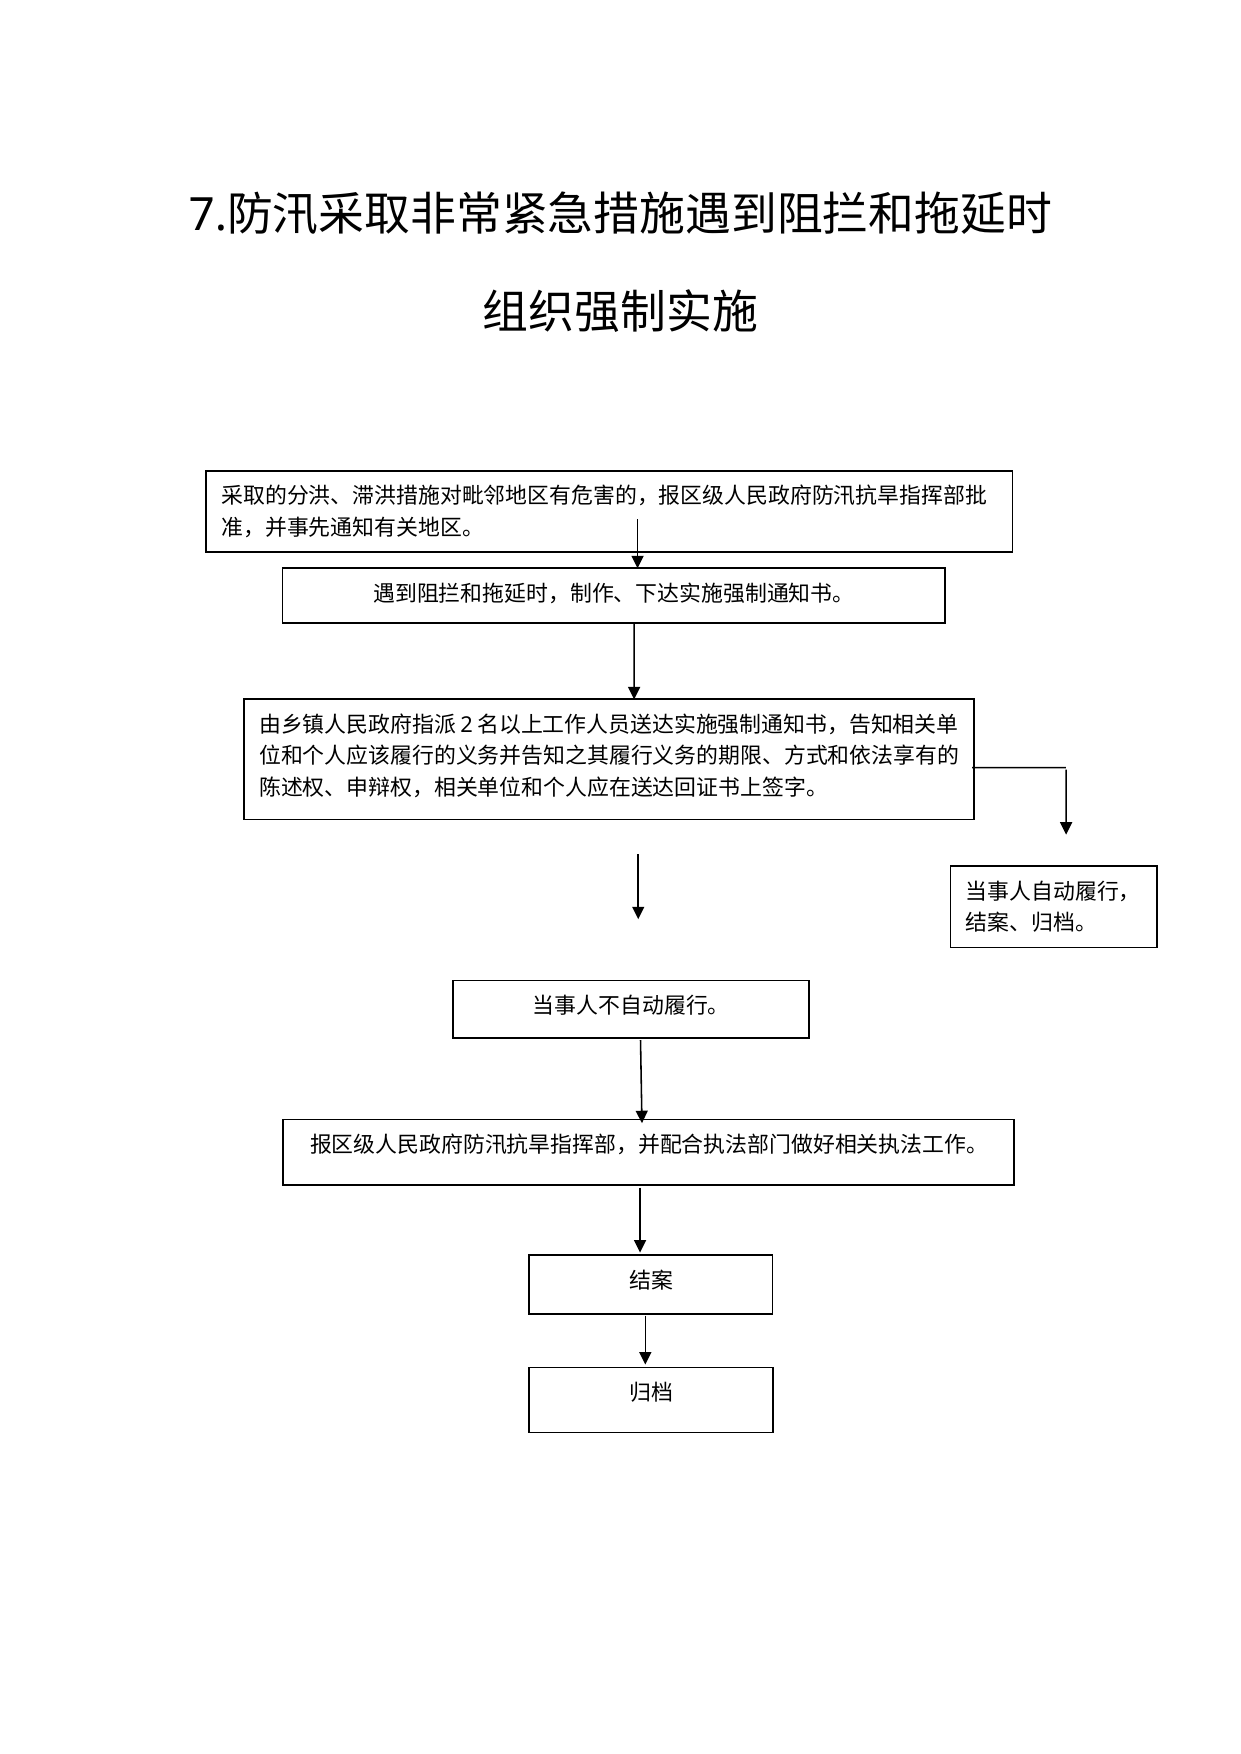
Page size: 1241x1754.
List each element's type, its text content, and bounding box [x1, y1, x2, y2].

text 7.防汛采取非常紧急措施遇到阻拦和拖延时组织强制实施 [187, 162, 1053, 357]
